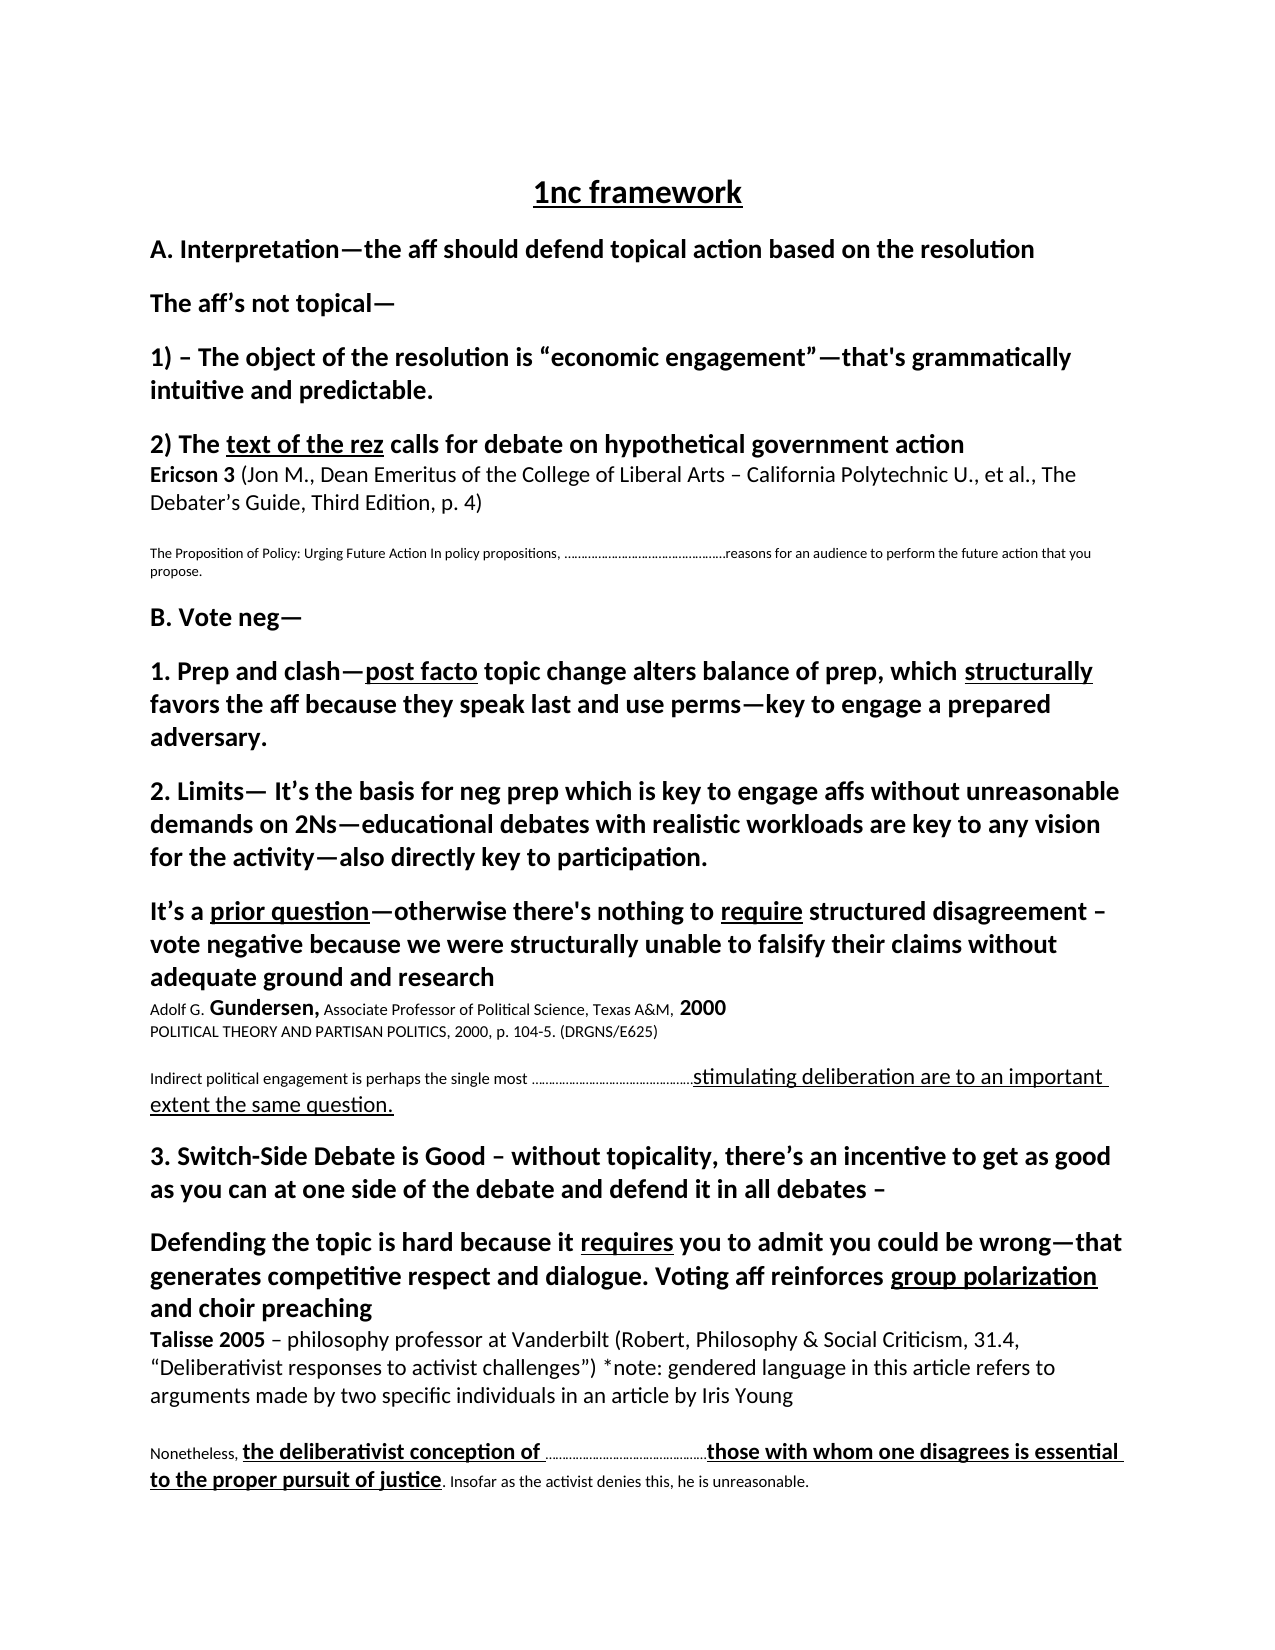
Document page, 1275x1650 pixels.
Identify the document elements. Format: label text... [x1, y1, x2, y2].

subtitle 1. Prep and clash—post facto topic change alters balance of prep, which structurally favors the aff because they speak last and use perms—key to engage a prepared adversary. [150, 654, 1125, 753]
text POLITICAL THEORY AND PARTISAN POLITICS, 2000, p. 104-5. (DRGNS/E625) [150, 1021, 1125, 1042]
text Indirect political engagement is perhaps the single most …………………………………………stimulating deliberation are to an important extent the same question. [150, 1062, 1125, 1118]
text Adolf G. Gundersen, Associate Professor of Political Science, Texas A&M, 2000 [150, 993, 1125, 1021]
text The Proposition of Policy: Urging Future Action In policy propositions, …………………………………………reasons for an audience to perform the future action that you propose. [150, 544, 1125, 580]
subtitle B. Vote neg— [150, 601, 1125, 633]
subtitle The aff’s not topical— [150, 286, 1125, 319]
subtitle A. Interpretation—the aff should defend topical action based on the resolution [150, 232, 1125, 265]
subtitle 1nc framework [150, 171, 1125, 212]
text Nonetheless, the deliberativist conception of …………………………………………those with whom one disagrees is essential to the proper pursuit of justice. Insofar as the activist denies this, he is unreasonable. [150, 1437, 1125, 1493]
text Talisse 2005 – philosophy professor at Vanderbilt (Robert, Philosophy & Social Criticism, 31.4, “Deliberativist responses to activist challenges”) *note: gendered language in this article refers to arguments made by two specific individuals in an article by Iris Young [150, 1325, 1125, 1409]
subtitle Defending the topic is hard because it requires you to admit you could be wrong—that generates competitive respect and dialogue. Voting aff reinforces group polarization and choir preaching [150, 1226, 1125, 1325]
subtitle 1) – The object of the resolution is “economic engagement”—that's grammatically intuitive and predictable. [150, 340, 1125, 406]
subtitle It’s a prior question—otherwise there's nothing to require structured disagreement – vote negative because we were structurally unable to falsify their claims without adequate ground and research [150, 894, 1125, 993]
subtitle 2) The text of the rez calls for debate on hypothetical government action [150, 427, 1125, 460]
subtitle 3. Switch-Side Debate is Good – without topicality, there’s an incentive to get as good as you can at one side of the debate and defend it in all debates – [150, 1139, 1125, 1205]
subtitle 2. Limits— It’s the basis for neg prep which is key to engage affs without unreasonable demands on 2Ns—educational debates with realistic workloads are key to any vision for the activity—also directly key to participation. [150, 774, 1125, 873]
text Ericson 3 (Jon M., Dean Emeritus of the College of Liberal Arts – California Polytechnic U., et al., The Debater’s Guide, Third Edition, p. 4) [150, 460, 1125, 516]
